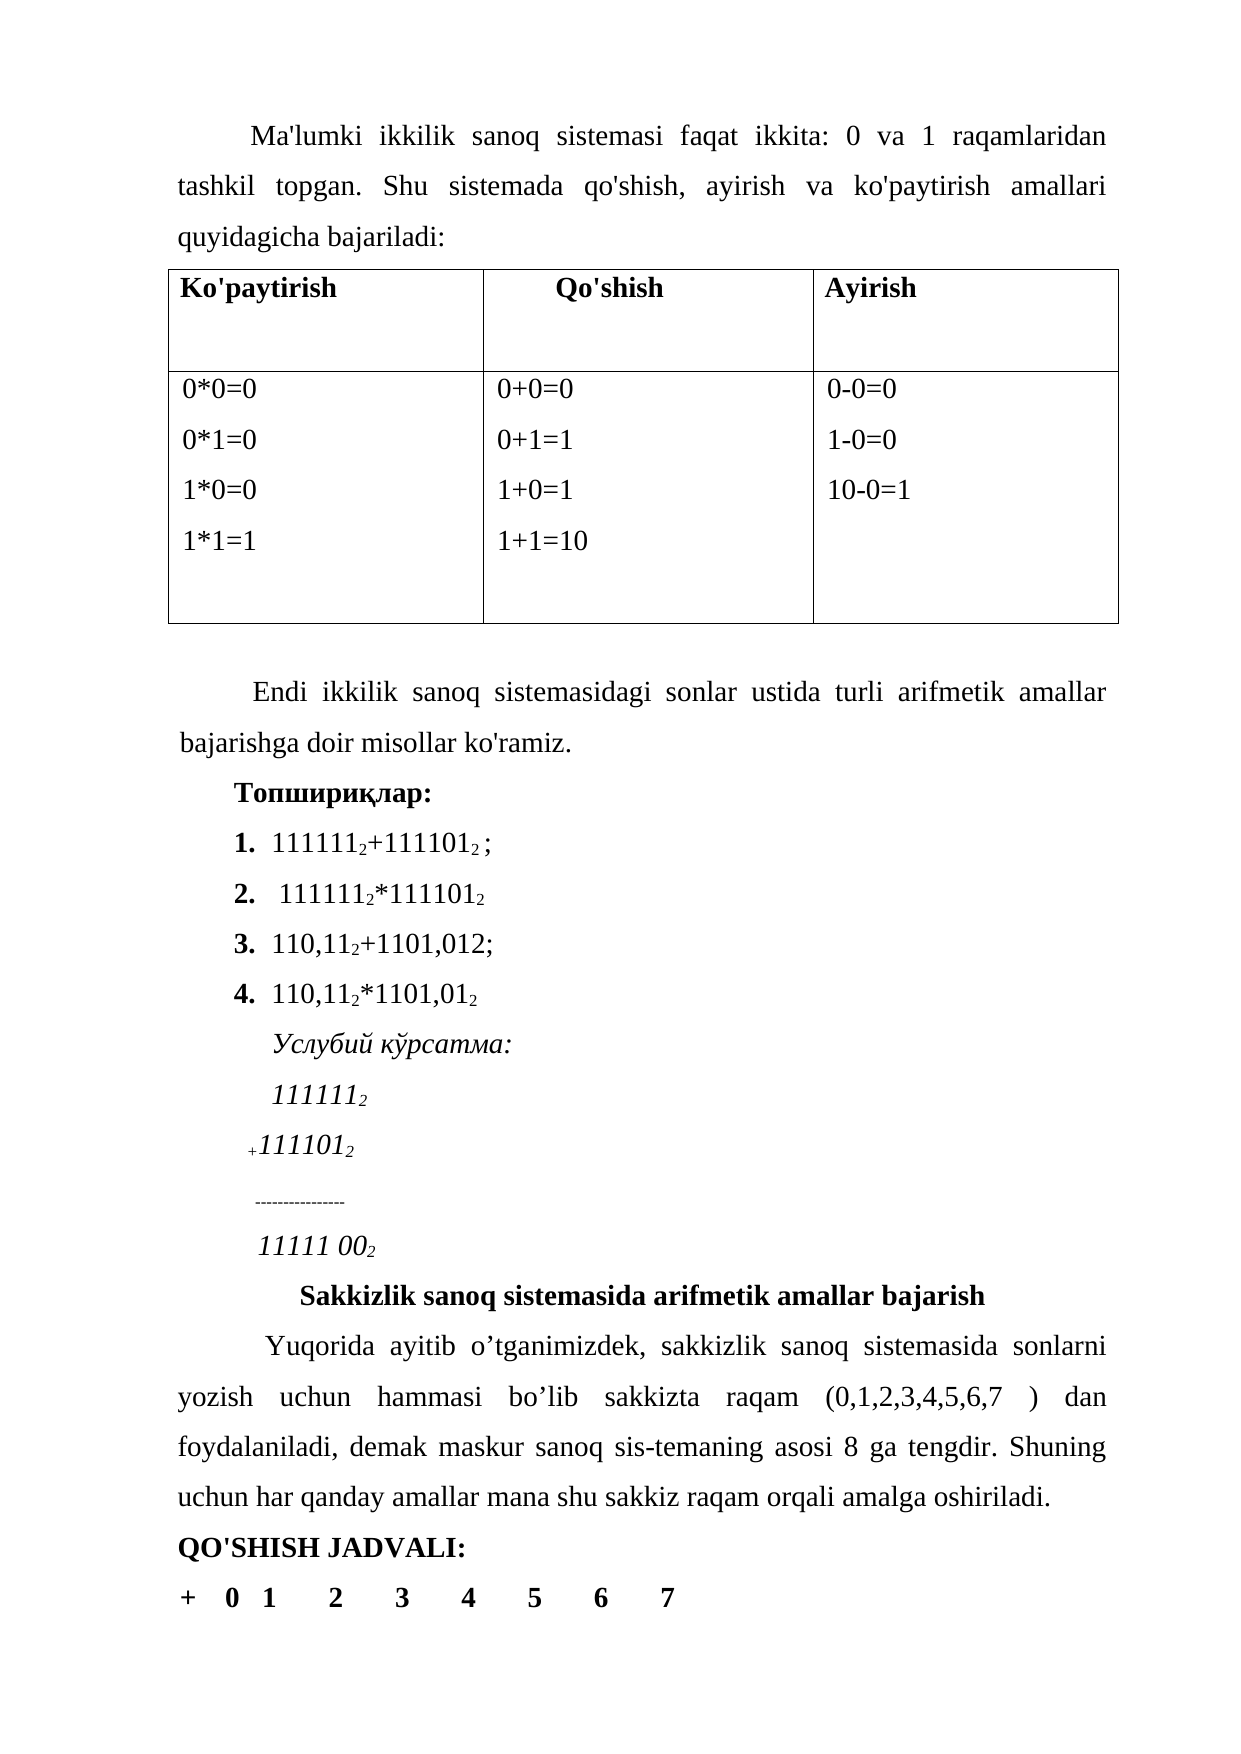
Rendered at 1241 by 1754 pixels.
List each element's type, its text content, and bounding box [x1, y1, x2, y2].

table_cell 0-0=0 1-0=0 10-0=1 [814, 372, 1118, 623]
table_header Ayirish [814, 270, 1118, 371]
text Yuqorida ayitib o’tganimizdek, sakkizlik sanoq sistemasida sonlarni yozish uchun hammasi bo’lib sakkizta raqam (0,1,2,3,4,5,6,7 ) dan foydalaniladi, demak maskur sanoq sis-temaning asosi 8 ga tengdir. Shuning uchun har qanday amallar mana shu sakkiz raqam orqali amalga oshiriladi. [177, 1328, 1107, 1513]
list 1111112*1111012 [233, 876, 1107, 909]
text Топшириқлар: [177, 775, 1107, 809]
list 1111112+1111012 ; [233, 825, 1107, 859]
text Endi ikkilik sanoq sistemasidagi sonlar ustida turli arifmetik amallar bajarishga doir misollar ko'ramiz. [179, 674, 1107, 758]
text Sakkizlik sanoq sistemasida arifmetik amallar bajarish [177, 1278, 1107, 1312]
text Услубий кўрсатма: [271, 1027, 1107, 1060]
text QO'SHISH JADVALI: [177, 1530, 1107, 1563]
table_cell 0+0=0 0+1=1 1+0=1 1+1=10 [484, 372, 813, 623]
text 11111 002 [177, 1228, 1107, 1261]
text ---------------- [177, 1178, 1107, 1211]
text +1111012 [177, 1127, 1107, 1161]
table_header Ko'paytirish [169, 270, 483, 371]
table_cell 0*0=0 0*1=0 1*0=0 1*1=1 [169, 372, 483, 623]
text + 0 1 2 3 4 5 6 7 [179, 1580, 1107, 1614]
text 1111112 [271, 1077, 1107, 1111]
list 110,112+1101,012; [233, 926, 1107, 959]
list 110,112*1101,012 [233, 976, 1107, 1010]
text Ma'lumki ikkilik sanoq sistemasi faqat ikkita: 0 va 1 raqamlaridan tashkil topgan. Shu sistemada qo'shish, ayirish va ko'paytirish amallari quyidagicha bajariladi: [177, 118, 1107, 252]
table_header Qo'shish [484, 270, 813, 371]
